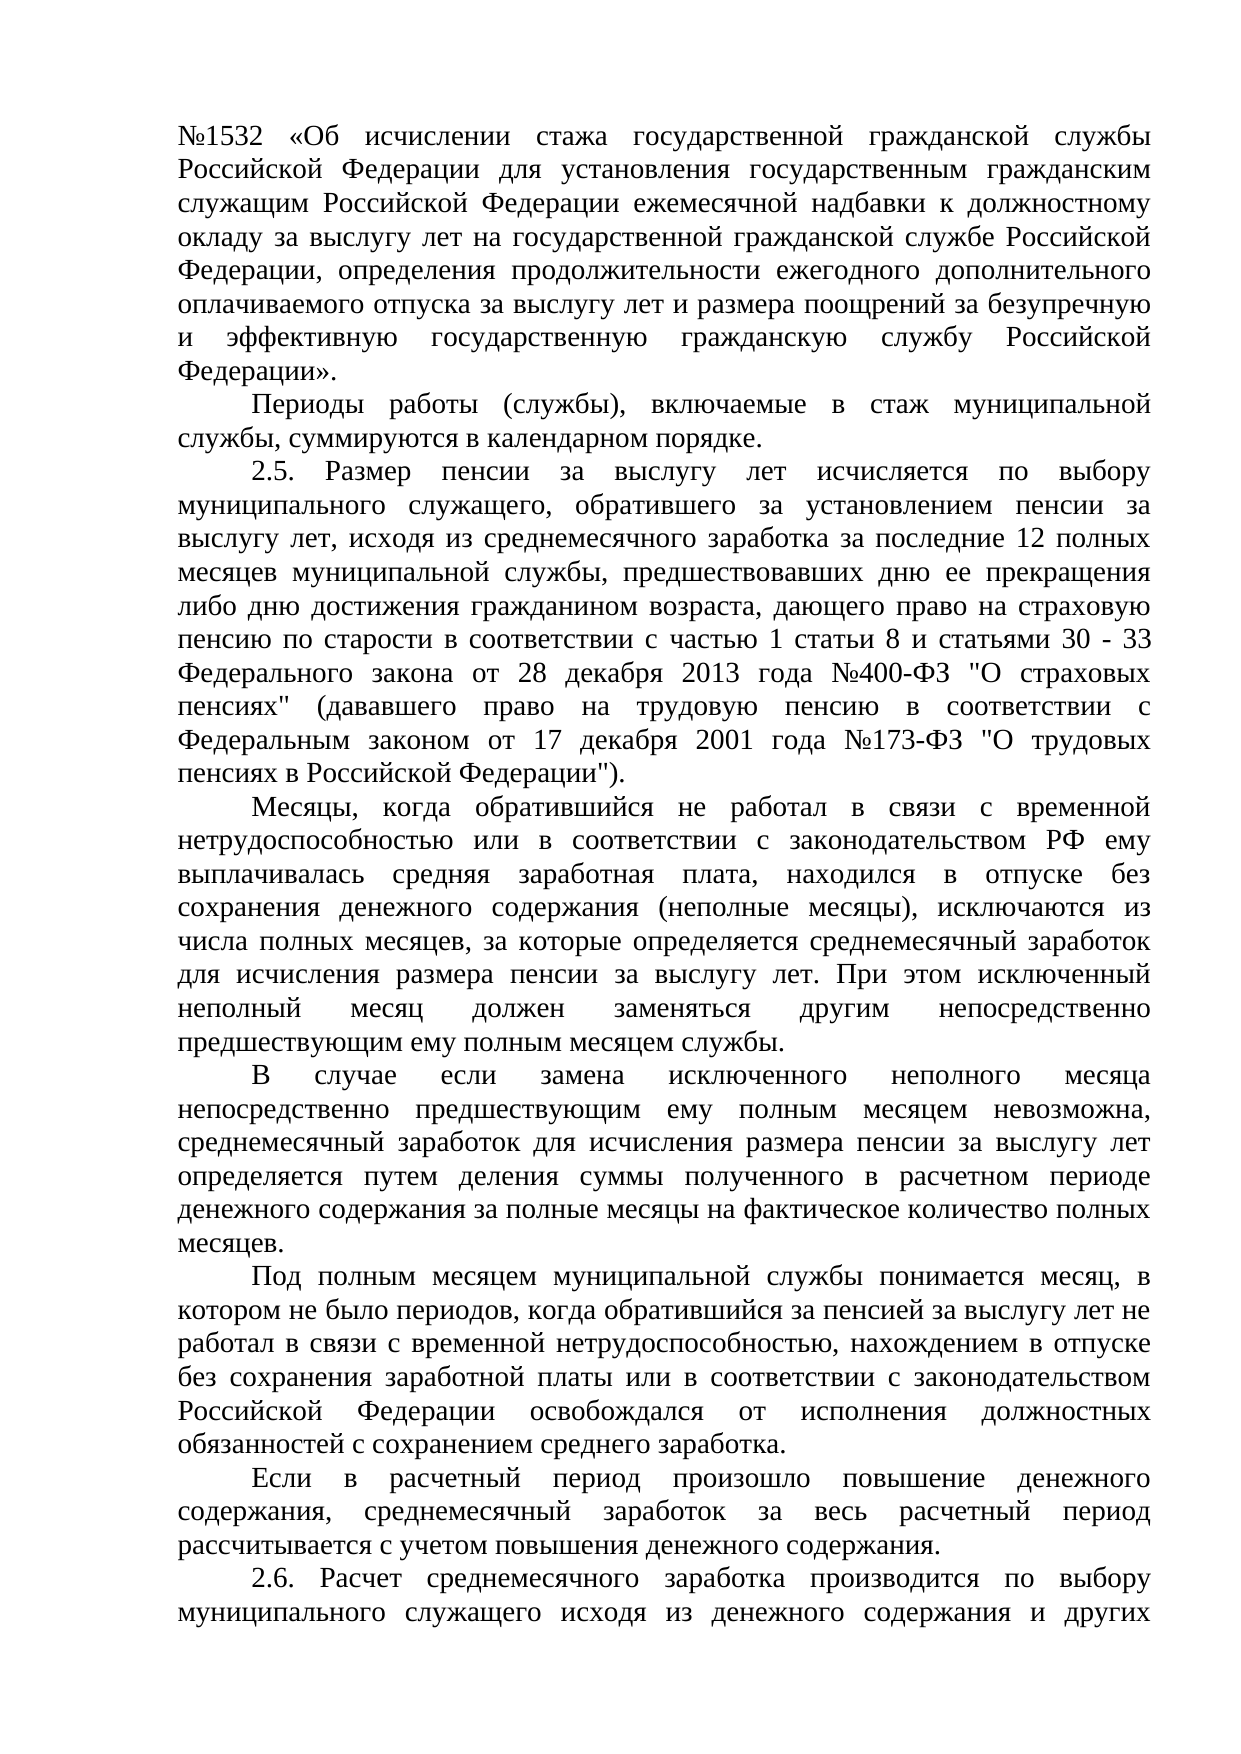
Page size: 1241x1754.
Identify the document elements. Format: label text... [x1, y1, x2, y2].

text Если в расчетный период произошло повышение денежного содержания, среднемесячный заработок за весь расчетный период рассчитывается с учетом повышения денежного содержания. [177, 1460, 1152, 1560]
text В случае если замена исключенного неполного месяца непосредственно предшествующим ему полным месяцем невозможна, среднемесячный заработок для исчисления размера пенсии за выслугу лет определяется путем деления суммы полученного в расчетном периоде денежного содержания за полные месяцы на фактическое количество полных месяцев. [177, 1057, 1152, 1258]
text 2.5. Размер пенсии за выслугу лет исчисляется по выбору муниципального служащего, обратившего за установлением пенсии за выслугу лет, исходя из среднемесячного заработка за последние 12 полных месяцев муниципальной службы, предшествовавших дню ее прекращения либо дню достижения гражданином возраста, дающего право на страховую пенсию по старости в соответствии с частью 1 статьи 8 и статьями 30 - 33 Федерального закона от 28 декабря 2013 года №400-ФЗ "О страховых пенсиях" (дававшего право на трудовую пенсию в соответствии с Федеральным законом от 17 декабря 2001 года №173-ФЗ "О трудовых пенсиях в Российской Федерации"). [177, 453, 1152, 789]
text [177, 118, 1152, 386]
text Под полным месяцем муниципальной службы понимается месяц, в котором не было периодов, когда обратившийся за пенсией за выслугу лет не работал в связи с временной нетрудоспособностью, нахождением в отпуске без сохранения заработной платы или в соответствии с законодательством Российской Федерации освобождался от исполнения должностных обязанностей с сохранением среднего заработка. [177, 1258, 1152, 1460]
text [177, 1560, 1152, 1627]
text Месяцы, когда обратившийся не работал в связи с временной нетрудоспособностью или в соответствии с законодательством РФ ему выплачивалась средняя заработная плата, находился в отпуске без сохранения денежного содержания (неполные месяцы), исключаются из числа полных месяцев, за которые определяется среднемесячный заработок для исчисления размера пенсии за выслугу лет. При этом исключенный неполный месяц должен заменяться другим непосредственно предшествующим ему полным месяцем службы. [177, 789, 1152, 1057]
text Периоды работы (службы), включаемые в стаж муниципальной службы, суммируются в календарном порядке. [177, 386, 1152, 453]
